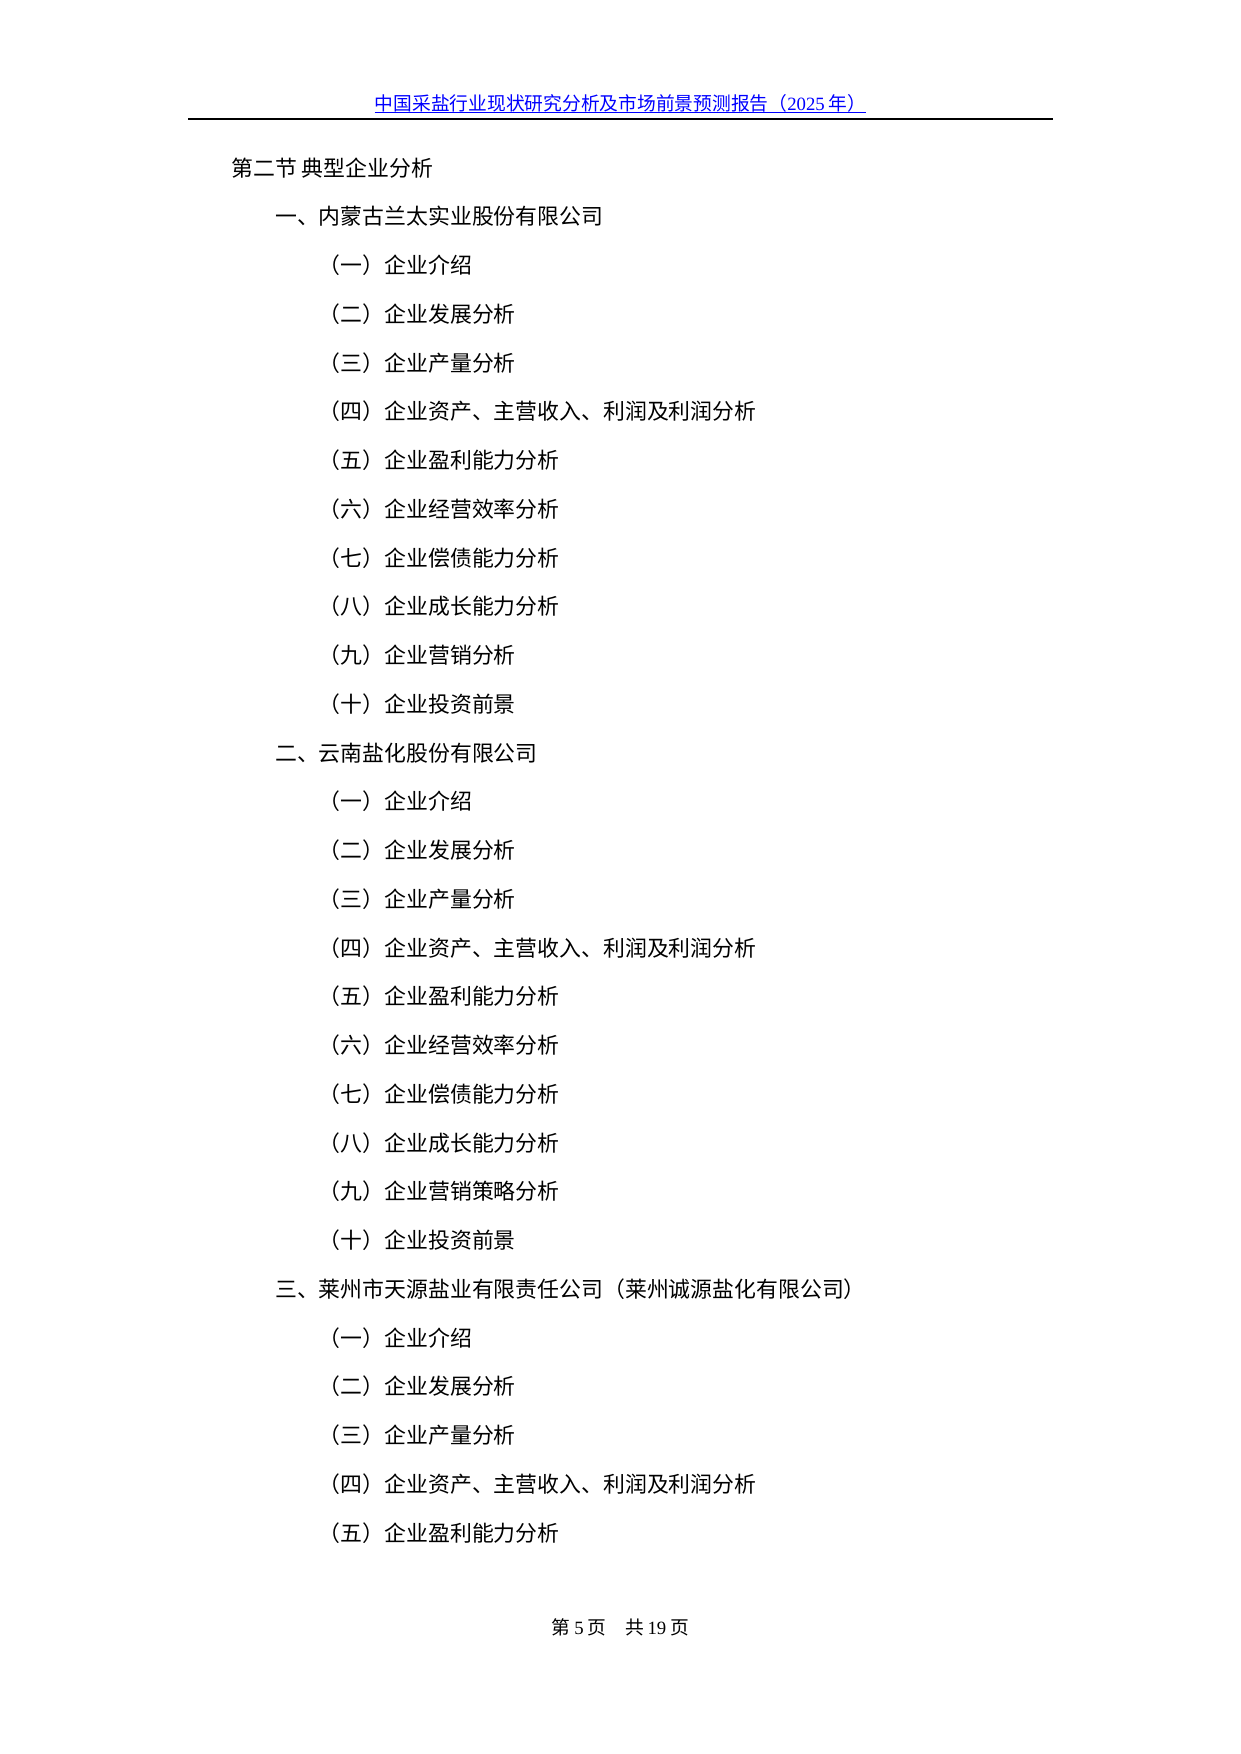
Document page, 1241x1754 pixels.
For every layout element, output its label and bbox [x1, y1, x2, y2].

text [187, 150, 1053, 1548]
